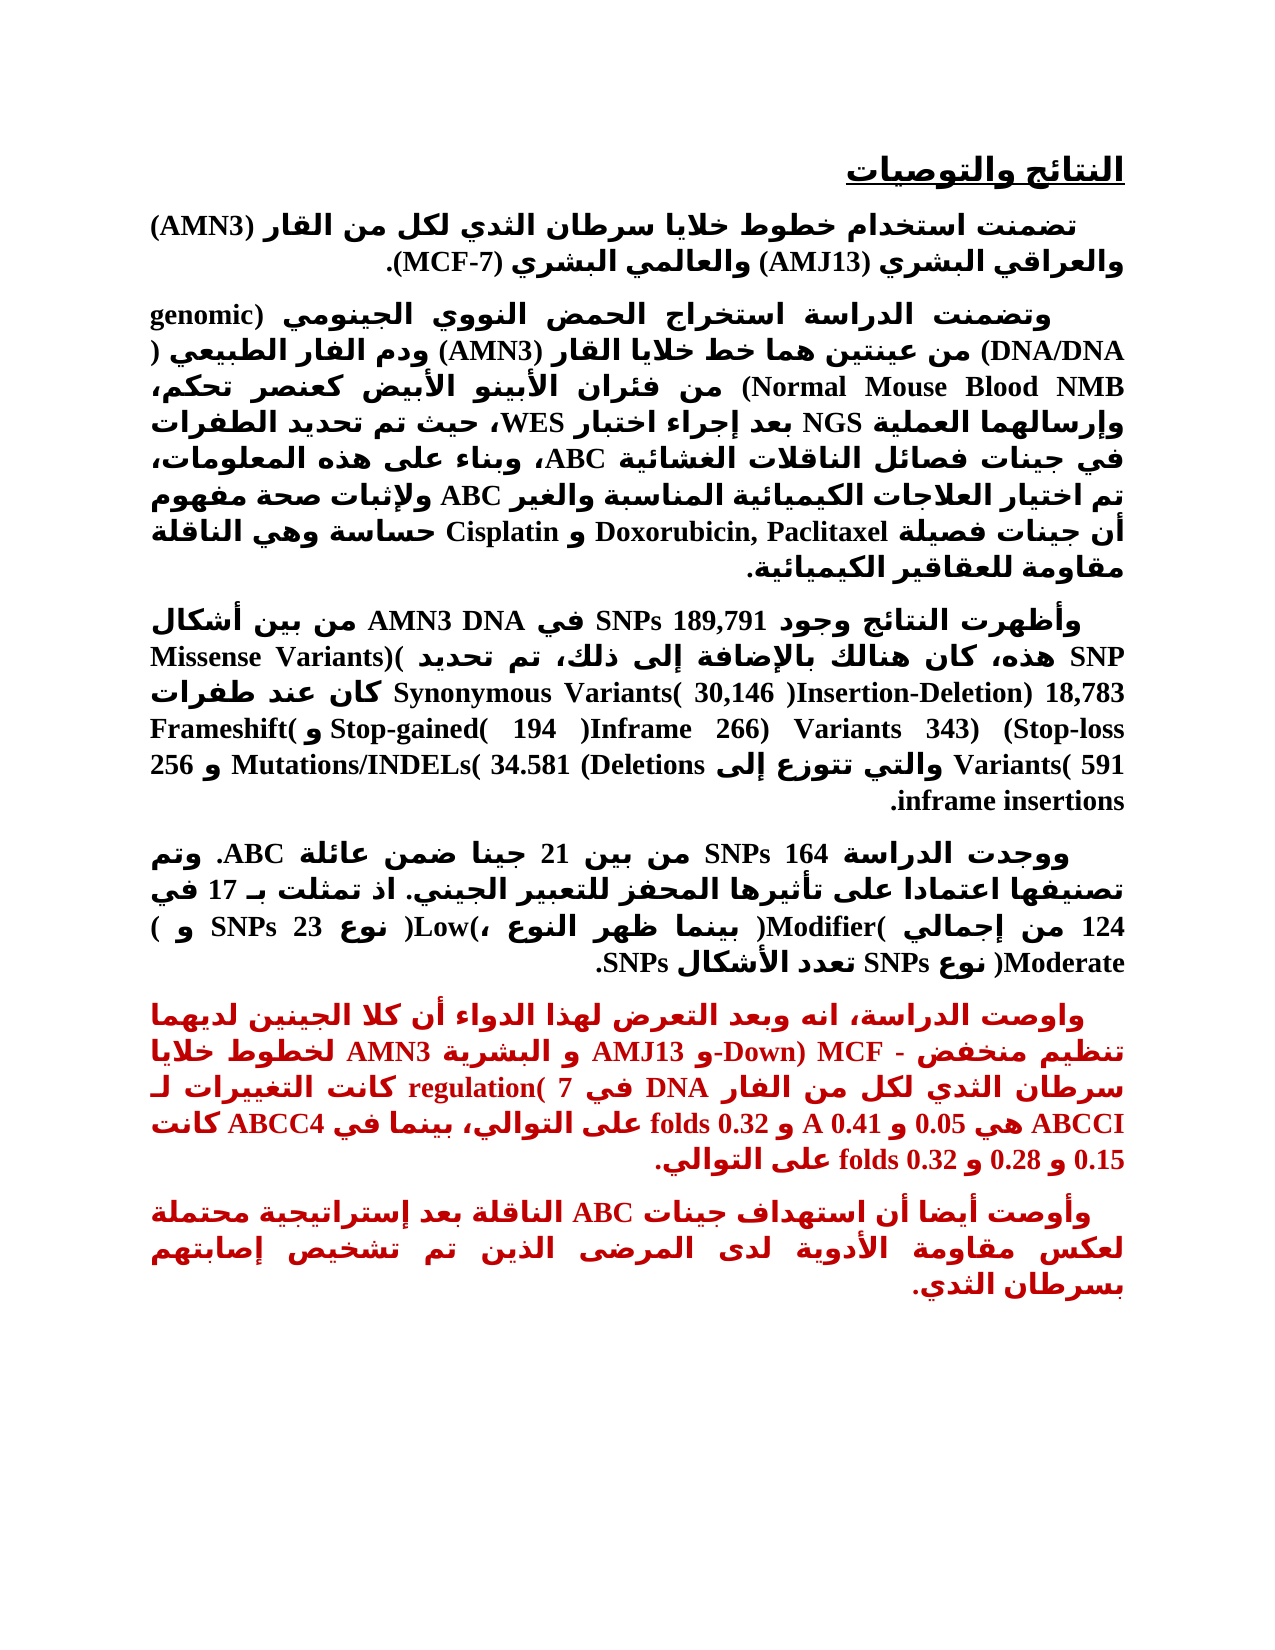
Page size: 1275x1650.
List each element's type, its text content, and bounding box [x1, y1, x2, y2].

text وأظهرت النتائج وجود 189,791 SNPs في AMN3 DNA من بين أشكال SNP هذه، كان هنالك بالإضافة إلى ذلك، تم تحديد )Missense Variants) 18,783 (Synonymous Variants( 30,146 )Insertion-Deletion كان عند طفرات Stop-loss) (Variants 343 (Stop-gained( 194 )Inframe 266 و )Frameshift Variants( 591 والتي تتوزع إلى Mutations/INDELs( 34.581 (Deletions و 256 inframe insertions. [150, 603, 1125, 817]
text وأوصت أيضا أن استهداف جينات ABC الناقلة بعد إستراتيجية محتملة لعكس مقاومة الأدوية لدى المرضى الذين تم تشخيص إصابتهم بسرطان الثدي. [150, 1195, 1125, 1301]
text ووجدت الدراسة 164 SNPs من بين 21 جينا ضمن عائلة ABC. وتم تصنيفها اعتمادا على تأثيرها المحفز للتعبير الجيني. اذ تمثلت بـ 17 في 124 من إجمالي )Modifier( بينما ظهر النوع ،)Low( نوع SNPs 23 و )Moderate( نوع SNPs تعدد الأشكال SNPs. [150, 836, 1125, 978]
text وتضمنت الدراسة استخراج الحمض النووي الجينومي (genomic DNA/DNA) من عينتين هما خط خلايا القار (AMN3) ودم الفار الطبيعي (Normal Mouse Blood NMB) من فئران الأبينو الأبيض كعنصر تحكم، وإرسالهما العملية NGS بعد إجراء اختبار WES، حيث تم تحديد الطفرات في جينات فصائل الناقلات الغشائية ABC، وبناء على هذه المعلومات، تم اختيار العلاجات الكيميائية المناسبة والغير ABC ولإثبات صحة مفهوم أن جينات فصيلة Doxorubicin, Paclitaxel و Cisplatin حساسة وهي الناقلة مقاومة للعقاقير الكيميائية. [150, 297, 1125, 583]
text النتائج والتوصيات [150, 150, 1125, 188]
text واوصت الدراسة، انه وبعد التعرض لهذا الدواء أن كلا الجينين لديهما تنظيم منخفض - Down) MCF-و AMJ13 و البشرية AMN3 لخطوط خلايا سرطان الثدي لكل من الفار DNA في regulation( 7 كانت التغييرات لـ ABCCI هي 0.05 و 0.41 A و 0.32 folds على التوالي، بينما في ABCC4 كانت 0.15 و 0.28 و 0.32 folds على التوالي. [150, 998, 1125, 1176]
text تضمنت استخدام خطوط خلايا سرطان الثدي لكل من القار (AMN3) والعراقي البشري (AMJ13) والعالمي البشري (7-MCF). [150, 208, 1125, 278]
